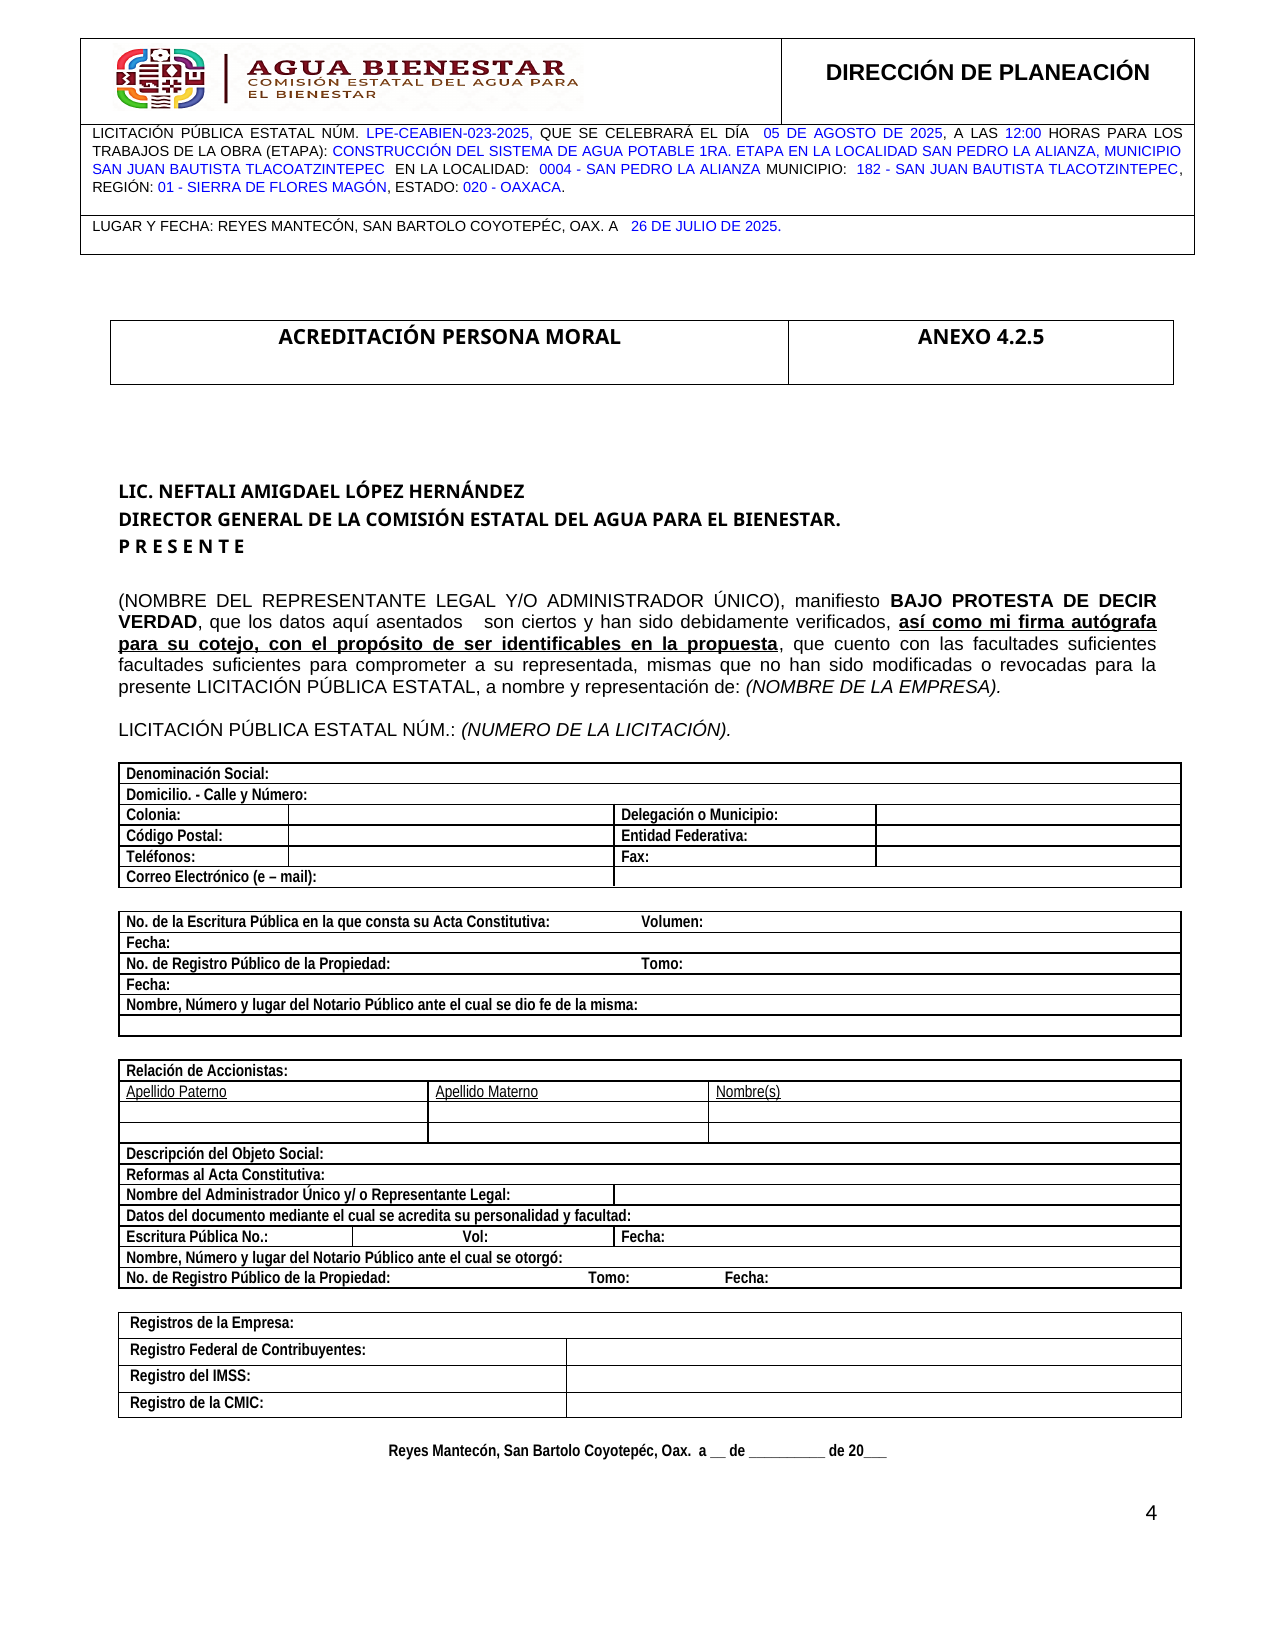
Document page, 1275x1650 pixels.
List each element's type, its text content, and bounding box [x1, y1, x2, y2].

table_cell [120, 1102, 427, 1121]
table_cell [120, 1123, 427, 1142]
table_cell [567, 1393, 1181, 1417]
text DIRECTOR GENERAL DE LA COMISIÓN ESTATAL DEL AGUA PARA EL BIENESTAR. [118, 506, 1157, 532]
table_cell [567, 1339, 1181, 1365]
table_header No. de la Escritura Pública en la que consta su Acta Constitutiva: Volumen: [120, 912, 1180, 931]
text (NOMBRE DEL REPRESENTANTE LEGAL Y/O ADMINISTRADOR ÚNICO), manifiesto BAJO PROTESTA DE DECIR VERDAD, que los datos aquí asentados son ciertos y han sido debidamente verificados, así como mi firma autógrafa para su cotejo, con el propósito de ser identificables en la propuesta, que cuento con las facultades suficientes facultades suficientes para comprometer a su representada, mismas que no han sido modificadas o revocadas para la presente LICITACIÓN PÚBLICA ESTATAL, a nombre y representación de: (NOMBRE DE LA EMPRESA). [118, 589, 1157, 697]
table_cell Apellido Paterno [120, 1082, 427, 1101]
table_cell Fecha: [120, 933, 1180, 952]
picture [112, 43, 584, 111]
table_cell Registro Federal de Contribuyentes: [119, 1339, 566, 1365]
table_cell No. de Registro Público de la Propiedad: Tomo: [120, 954, 1180, 973]
table_cell Escritura Pública No.: [120, 1227, 352, 1246]
table_cell [615, 867, 1180, 886]
table_cell No. de Registro Público de la Propiedad: Tomo: Fecha: [120, 1268, 1180, 1287]
table_cell [429, 1123, 708, 1142]
table_cell [877, 847, 1180, 866]
table_cell [429, 1102, 708, 1121]
table_cell Reformas al Acta Constitutiva: [120, 1165, 1180, 1184]
table_cell Descripción del Objeto Social: [120, 1144, 1180, 1163]
table_header Denominación Social: [120, 764, 1180, 783]
table_cell Fecha: [615, 1227, 1180, 1246]
table_cell Fecha: [120, 975, 1180, 993]
table_cell Fax: [615, 847, 875, 866]
table_cell [877, 805, 1180, 824]
table_cell [289, 826, 613, 845]
table_cell [120, 1016, 1180, 1035]
table_cell Datos del documento mediante el cual se acredita su personalidad y facultad: [120, 1206, 1180, 1225]
table_cell Código Postal: [120, 826, 288, 845]
table_cell Nombre del Administrador Único y/ o Representante Legal: [120, 1185, 613, 1204]
table_header ACREDITACIÓN PERSONA MORAL [111, 321, 788, 384]
table_cell Correo Electrónico (e – mail): [120, 867, 613, 886]
text LICITACIÓN PÚBLICA ESTATAL NÚM.: (NUMERO DE LA LICITACIÓN). [118, 719, 1157, 740]
table_cell Delegación o Municipio: [615, 805, 875, 824]
table_header Relación de Accionistas: [120, 1061, 1180, 1080]
table_header Registros de la Empresa: [119, 1313, 1181, 1338]
table_cell Registro de la CMIC: [119, 1393, 566, 1417]
table_cell [615, 1185, 1180, 1204]
table_cell Nombre, Número y lugar del Notario Público ante el cual se dio fe de la misma: [120, 995, 1180, 1014]
table_cell Nombre, Número y lugar del Notario Público ante el cual se otorgó: [120, 1247, 1180, 1267]
table_cell Domicilio. - Calle y Número: [120, 784, 1180, 803]
table_cell [877, 826, 1180, 845]
table_cell Nombre(s) [709, 1082, 1180, 1101]
table_cell Colonia: [120, 805, 288, 824]
table_cell [567, 1366, 1181, 1392]
table_cell Apellido Materno [429, 1082, 708, 1101]
table_cell Registro del IMSS: [119, 1366, 566, 1392]
table_header ANEXO 4.2.5 [789, 321, 1173, 384]
table_cell Vol: [353, 1227, 613, 1246]
text Reyes Mantecón, San Bartolo Coyotepéc, Oax. a __ de __________ de 20___ [118, 1441, 1157, 1460]
table_cell [289, 847, 613, 866]
text P R E S E N T E [118, 533, 1157, 559]
table_cell Teléfonos: [120, 847, 288, 866]
table_cell [709, 1102, 1180, 1121]
text LIC. NEFTALI AMIGDAEL LÓPEZ HERNÁNDEZ [118, 478, 1157, 504]
table_cell [709, 1123, 1180, 1142]
table_cell [289, 805, 613, 824]
table_cell Entidad Federativa: [615, 826, 875, 845]
